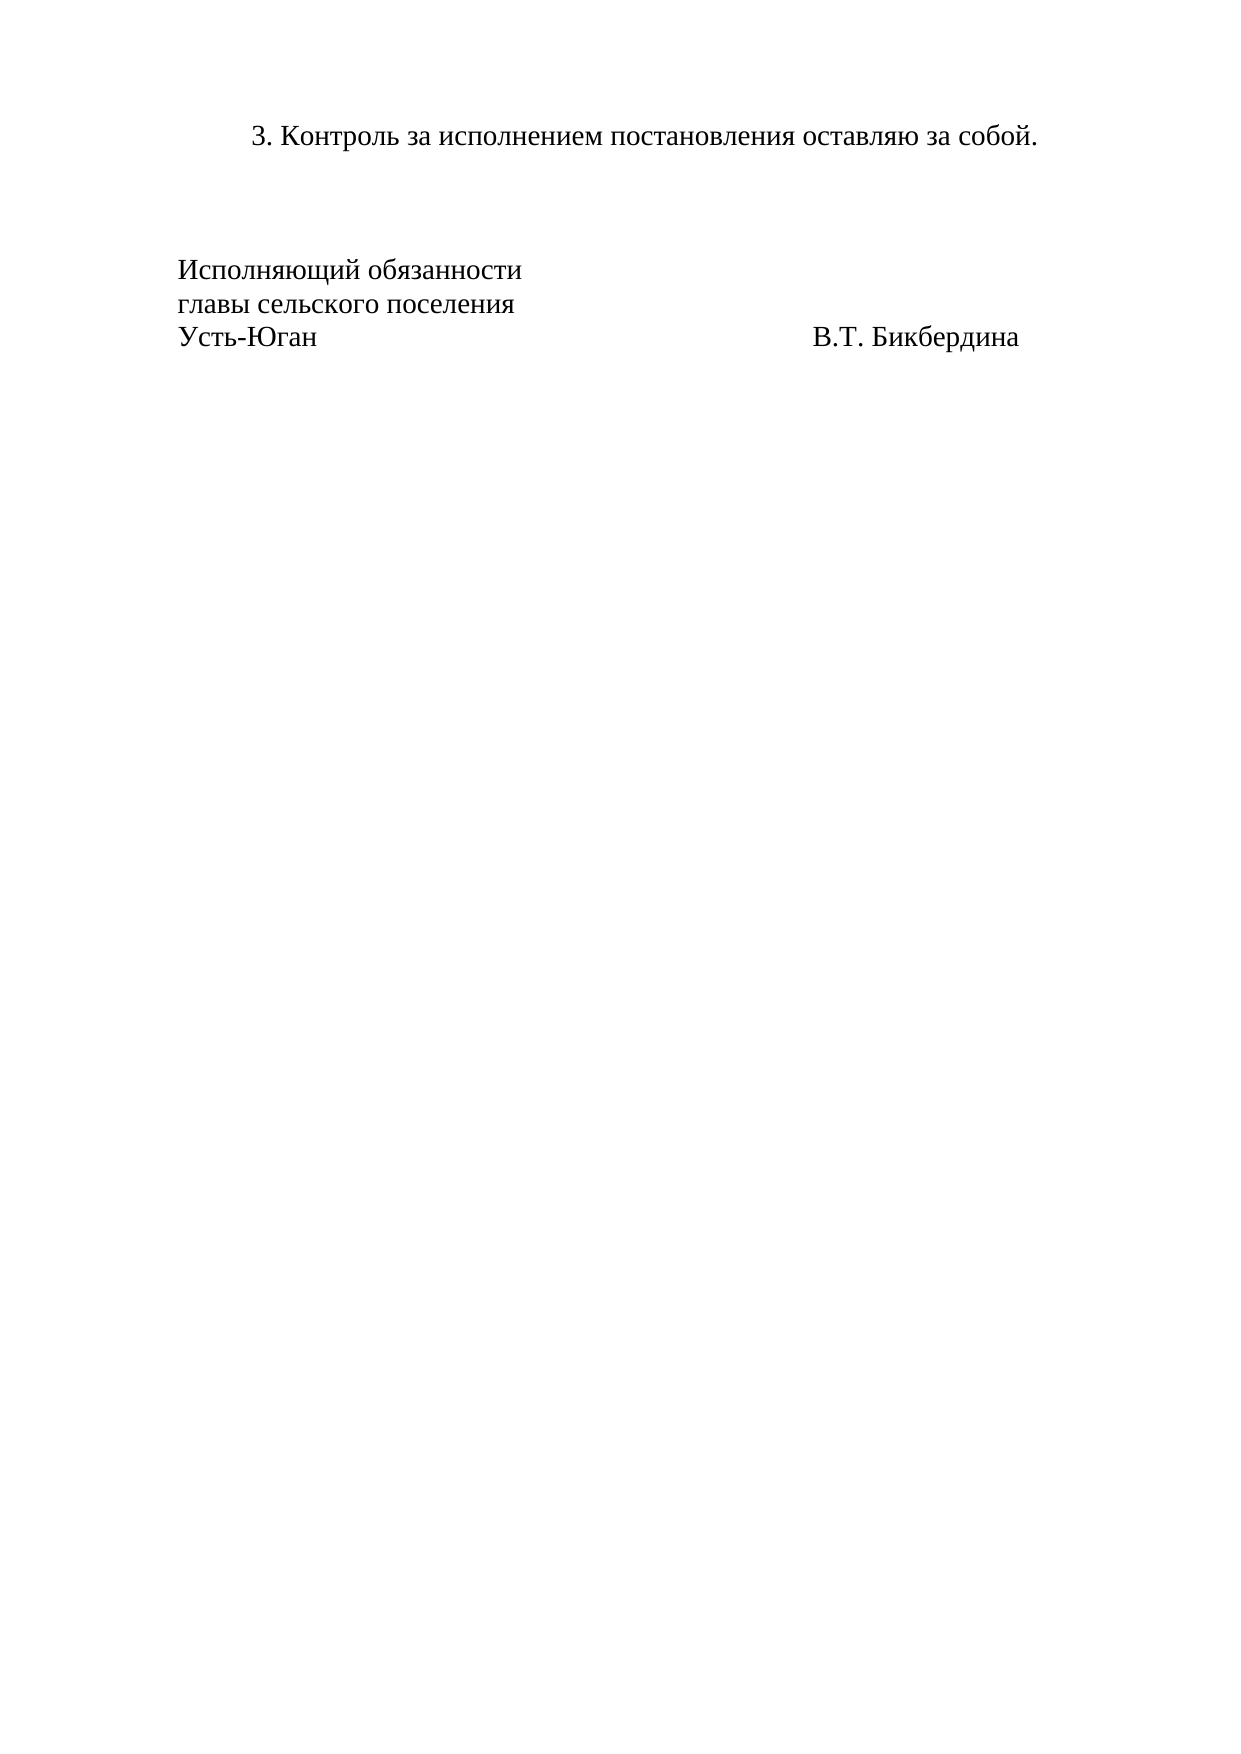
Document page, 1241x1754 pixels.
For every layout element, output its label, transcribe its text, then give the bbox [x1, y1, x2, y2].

text 3. Контроль за исполнением постановления оставляю за собой. [177, 118, 1181, 152]
text Усть-Юган В.Т. Бикбердина [177, 319, 1181, 353]
text Исполняющий обязанности [177, 252, 1181, 286]
text главы сельского поселения [177, 286, 1181, 319]
